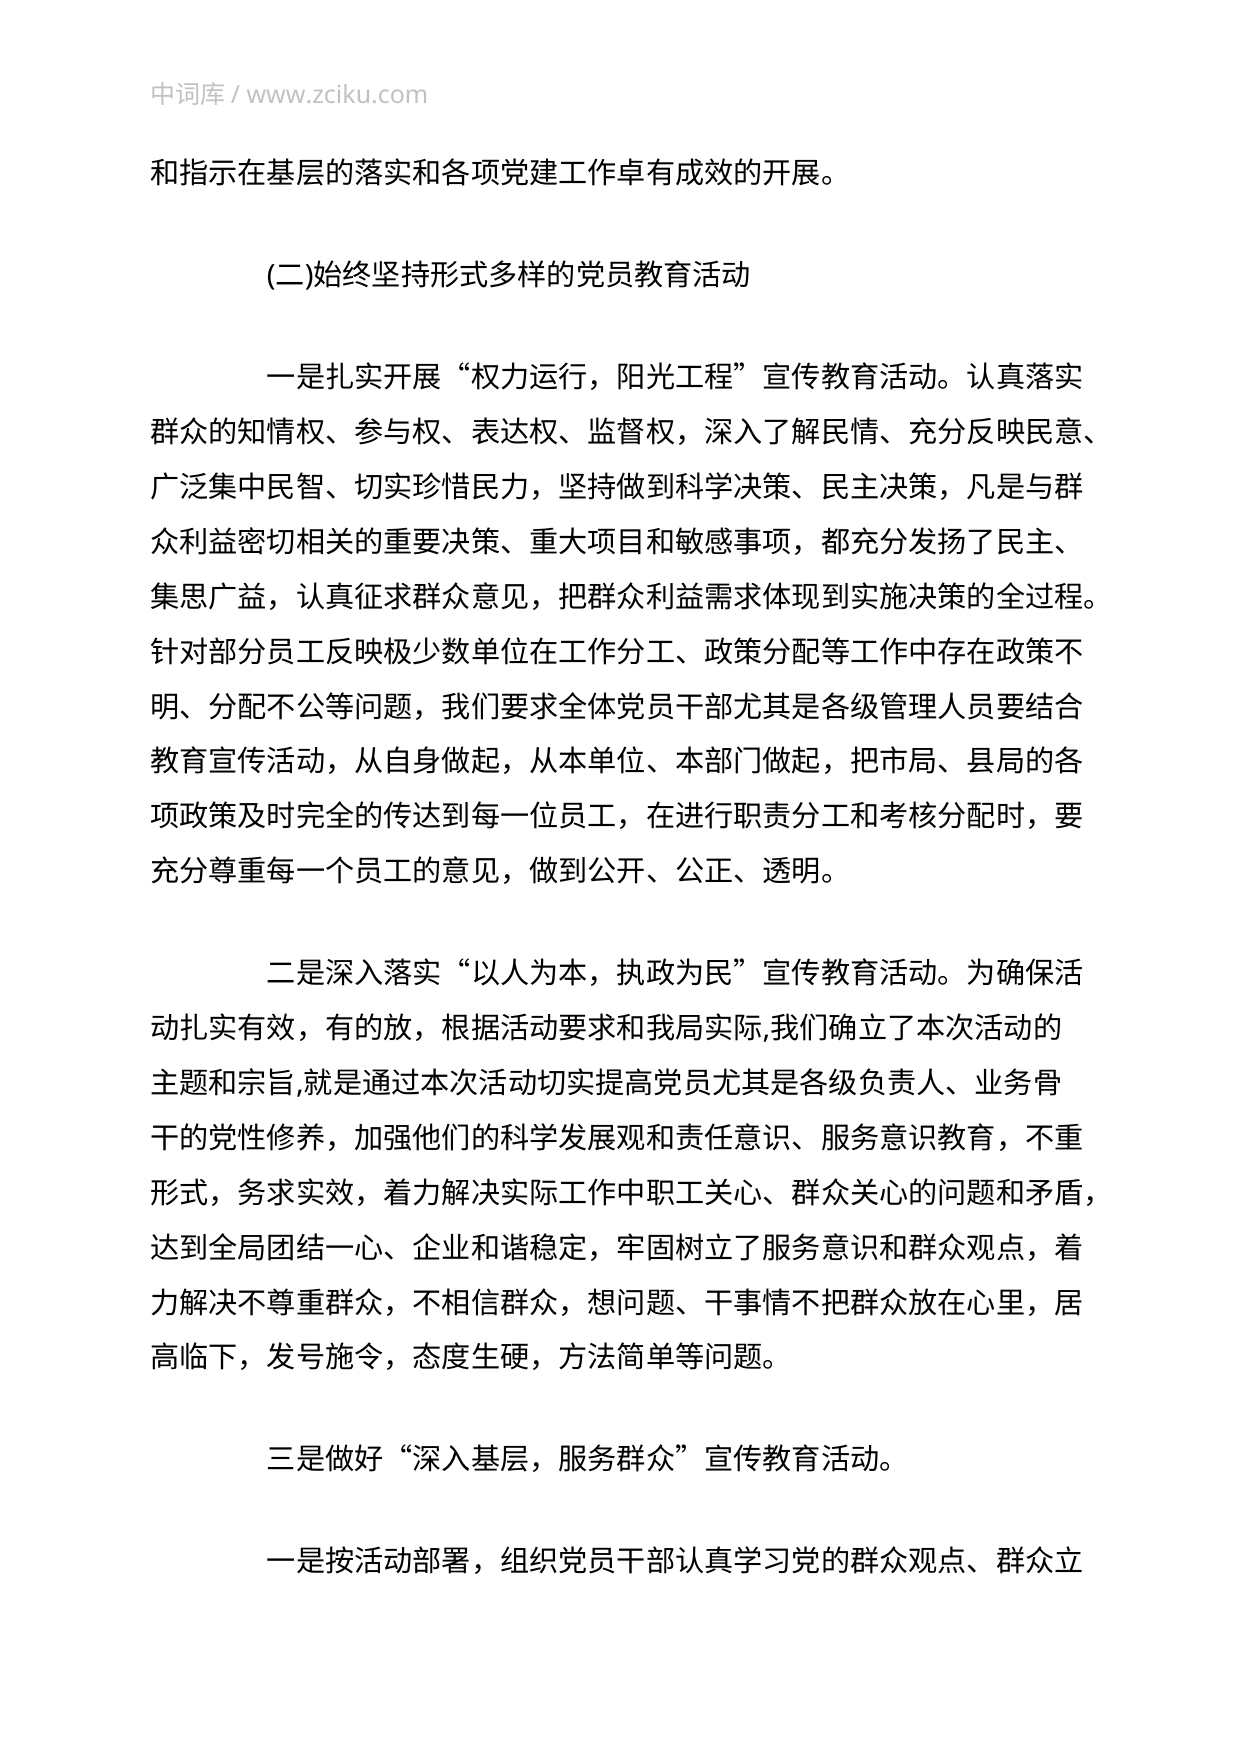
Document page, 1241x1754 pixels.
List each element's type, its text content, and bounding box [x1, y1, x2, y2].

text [150, 1538, 1090, 1580]
text 三是做好“深入基层，服务群众”宣传教育活动。 [150, 1436, 1090, 1478]
text 二是深入落实“以人为本，执政为民”宣传教育活动。为确保活动扎实有效，有的放，根据活动要求和我局实际,我们确立了本次活动的主题和宗旨,就是通过本次活动切实提高党员尤其是各级负责人、业务骨干的党性修养，加强他们的科学发展观和责任意识、服务意识教育，不重形式，务求实效，着力解决实际工作中职工关心、群众关心的问题和矛盾，达到全局团结一心、企业和谐稳定，牢固树立了服务意识和群众观点，着力解决不尊重群众，不相信群众，想问题、干事情不把群众放在心里，居高临下，发号施令，态度生硬，方法简单等问题。 [150, 949, 1090, 1376]
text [150, 150, 1090, 192]
text 一是扎实开展“权力运行，阳光工程”宣传教育活动。认真落实群众的知情权、参与权、表达权、监督权，深入了解民情、充分反映民意、广泛集中民智、切实珍惜民力，坚持做到科学决策、民主决策，凡是与群众利益密切相关的重要决策、重大项目和敏感事项，都充分发扬了民主、集思广益，认真征求群众意见，把群众利益需求体现到实施决策的全过程。针对部分员工反映极少数单位在工作分工、政策分配等工作中存在政策不明、分配不公等问题，我们要求全体党员干部尤其是各级管理人员要结合教育宣传活动，从自身做起，从本单位、本部门做起，把市局、县局的各项政策及时完全的传达到每一位员工，在进行职责分工和考核分配时，要充分尊重每一个员工的意见，做到公开、公正、透明。 [150, 354, 1090, 890]
text (二)始终坚持形式多样的党员教育活动 [150, 252, 1090, 294]
